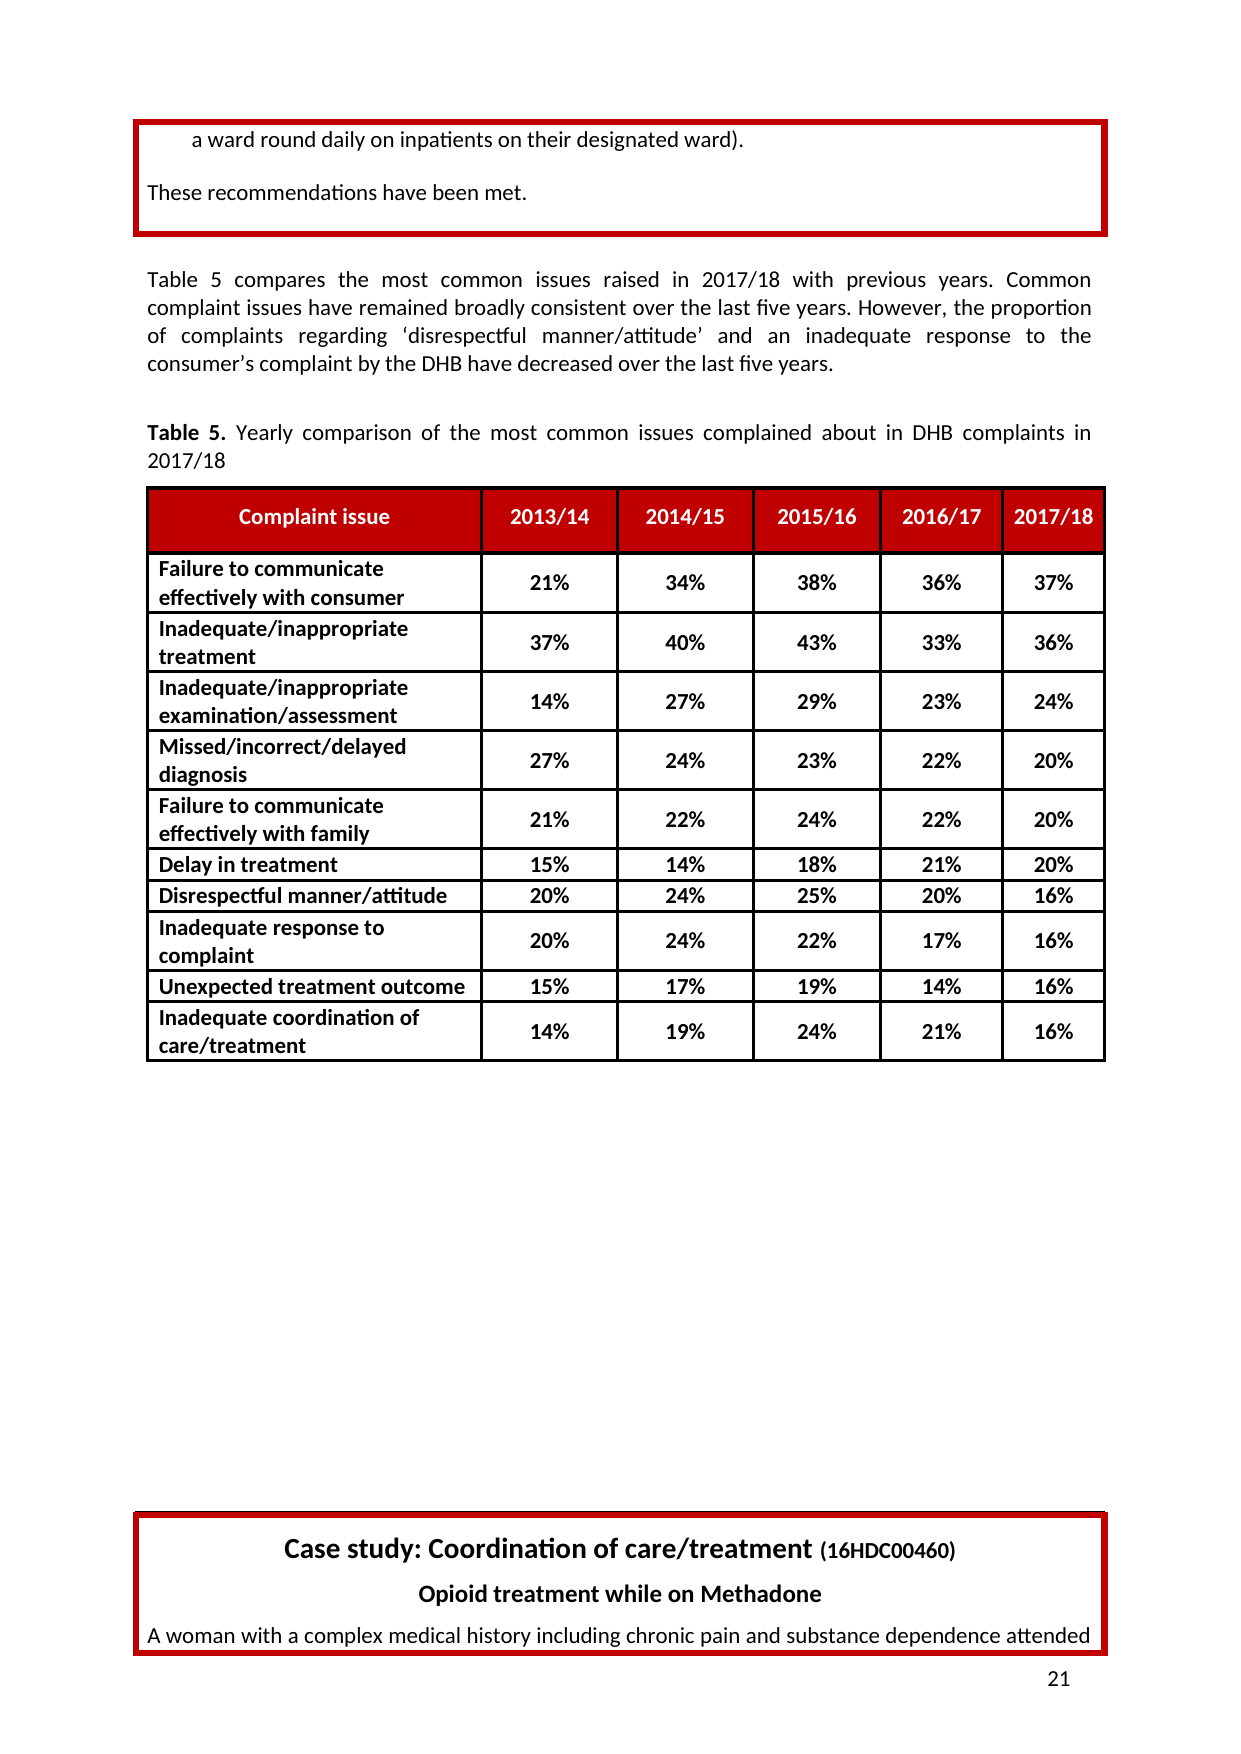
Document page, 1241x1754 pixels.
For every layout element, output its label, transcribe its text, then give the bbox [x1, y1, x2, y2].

table_cell 16% [1004, 913, 1103, 969]
table_cell 20% [1004, 732, 1103, 788]
table_header 2013/14 [483, 490, 616, 551]
table_cell 21% [882, 850, 1001, 878]
table_cell Missed/incorrect/delayed diagnosis [149, 732, 480, 788]
table_cell 38% [755, 555, 879, 611]
table_cell 27% [619, 673, 752, 729]
table_cell 20% [1004, 791, 1103, 847]
table_header 2015/16 [755, 490, 879, 551]
table_cell 43% [755, 614, 879, 670]
table_cell 17% [619, 972, 752, 1000]
text Table 5 compares the most common issues raised in 2017/18 with previous years. Common complaint issues have remained broadly consistent over the last five years. However, the proportion of complaints regarding ‘disrespectful manner/attitude’ and an inadequate response to the consumer’s complaint by the DHB have decreased over the last five years. [147, 265, 1093, 377]
table_header 2014/15 [619, 490, 752, 551]
table_cell 21% [882, 1003, 1001, 1059]
table_cell Inadequate/inappropriate examination/assessment [149, 673, 480, 729]
table_cell 14% [619, 850, 752, 878]
table_cell Inadequate coordination of care/treatment [149, 1003, 480, 1059]
table_cell Failure to communicate effectively with consumer [149, 555, 480, 611]
table_cell 18% [755, 850, 879, 878]
table_cell 24% [755, 1003, 879, 1059]
table_cell 24% [619, 913, 752, 969]
table_cell 24% [755, 791, 879, 847]
table_cell 20% [483, 913, 616, 969]
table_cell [139, 125, 1101, 231]
table_cell 33% [882, 614, 1001, 670]
table_cell 20% [1004, 850, 1103, 878]
table_cell 27% [483, 732, 616, 788]
table_cell 20% [483, 882, 616, 909]
table_cell 40% [619, 614, 752, 670]
table_cell 16% [1004, 1003, 1103, 1059]
table_cell 24% [1004, 673, 1103, 729]
table_cell 23% [755, 732, 879, 788]
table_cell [139, 1518, 1101, 1649]
table_cell Failure to communicate effectively with family [149, 791, 480, 847]
table_cell 37% [483, 614, 616, 670]
table_cell Inadequate/inappropriate treatment [149, 614, 480, 670]
table_cell 36% [1004, 614, 1103, 670]
table_cell 22% [882, 732, 1001, 788]
table_cell Delay in treatment [149, 850, 480, 878]
table_cell 25% [755, 882, 879, 909]
table_cell 21% [483, 555, 616, 611]
table_cell 16% [1004, 882, 1103, 909]
table_header 2016/17 [882, 490, 1001, 551]
table_cell Unexpected treatment outcome [149, 972, 480, 1000]
table_cell 21% [483, 791, 616, 847]
table_cell 24% [619, 732, 752, 788]
table_cell Disrespectful manner/attitude [149, 882, 480, 909]
table_cell 14% [483, 673, 616, 729]
table_cell 14% [483, 1003, 616, 1059]
table_cell 17% [882, 913, 1001, 969]
table_cell 20% [882, 882, 1001, 909]
table_cell 22% [619, 791, 752, 847]
table_cell 24% [619, 882, 752, 909]
table_cell 22% [755, 913, 879, 969]
table_cell 15% [483, 972, 616, 1000]
table_cell 37% [1004, 555, 1103, 611]
table_header Complaint issue [149, 490, 480, 551]
table_cell 14% [882, 972, 1001, 1000]
text Table 5. Yearly comparison of the most common issues complained about in DHB complaints in 2017/18 [147, 418, 1093, 474]
table_cell 22% [882, 791, 1001, 847]
table_cell Inadequate response to complaint [149, 913, 480, 969]
table_cell 16% [1004, 972, 1103, 1000]
table_cell 23% [882, 673, 1001, 729]
table_cell 15% [483, 850, 616, 878]
table_cell 19% [619, 1003, 752, 1059]
table_cell 34% [619, 555, 752, 611]
table_cell 19% [755, 972, 879, 1000]
table_header 2017/18 [1004, 490, 1103, 551]
table_cell 29% [755, 673, 879, 729]
table_cell 36% [882, 555, 1001, 611]
